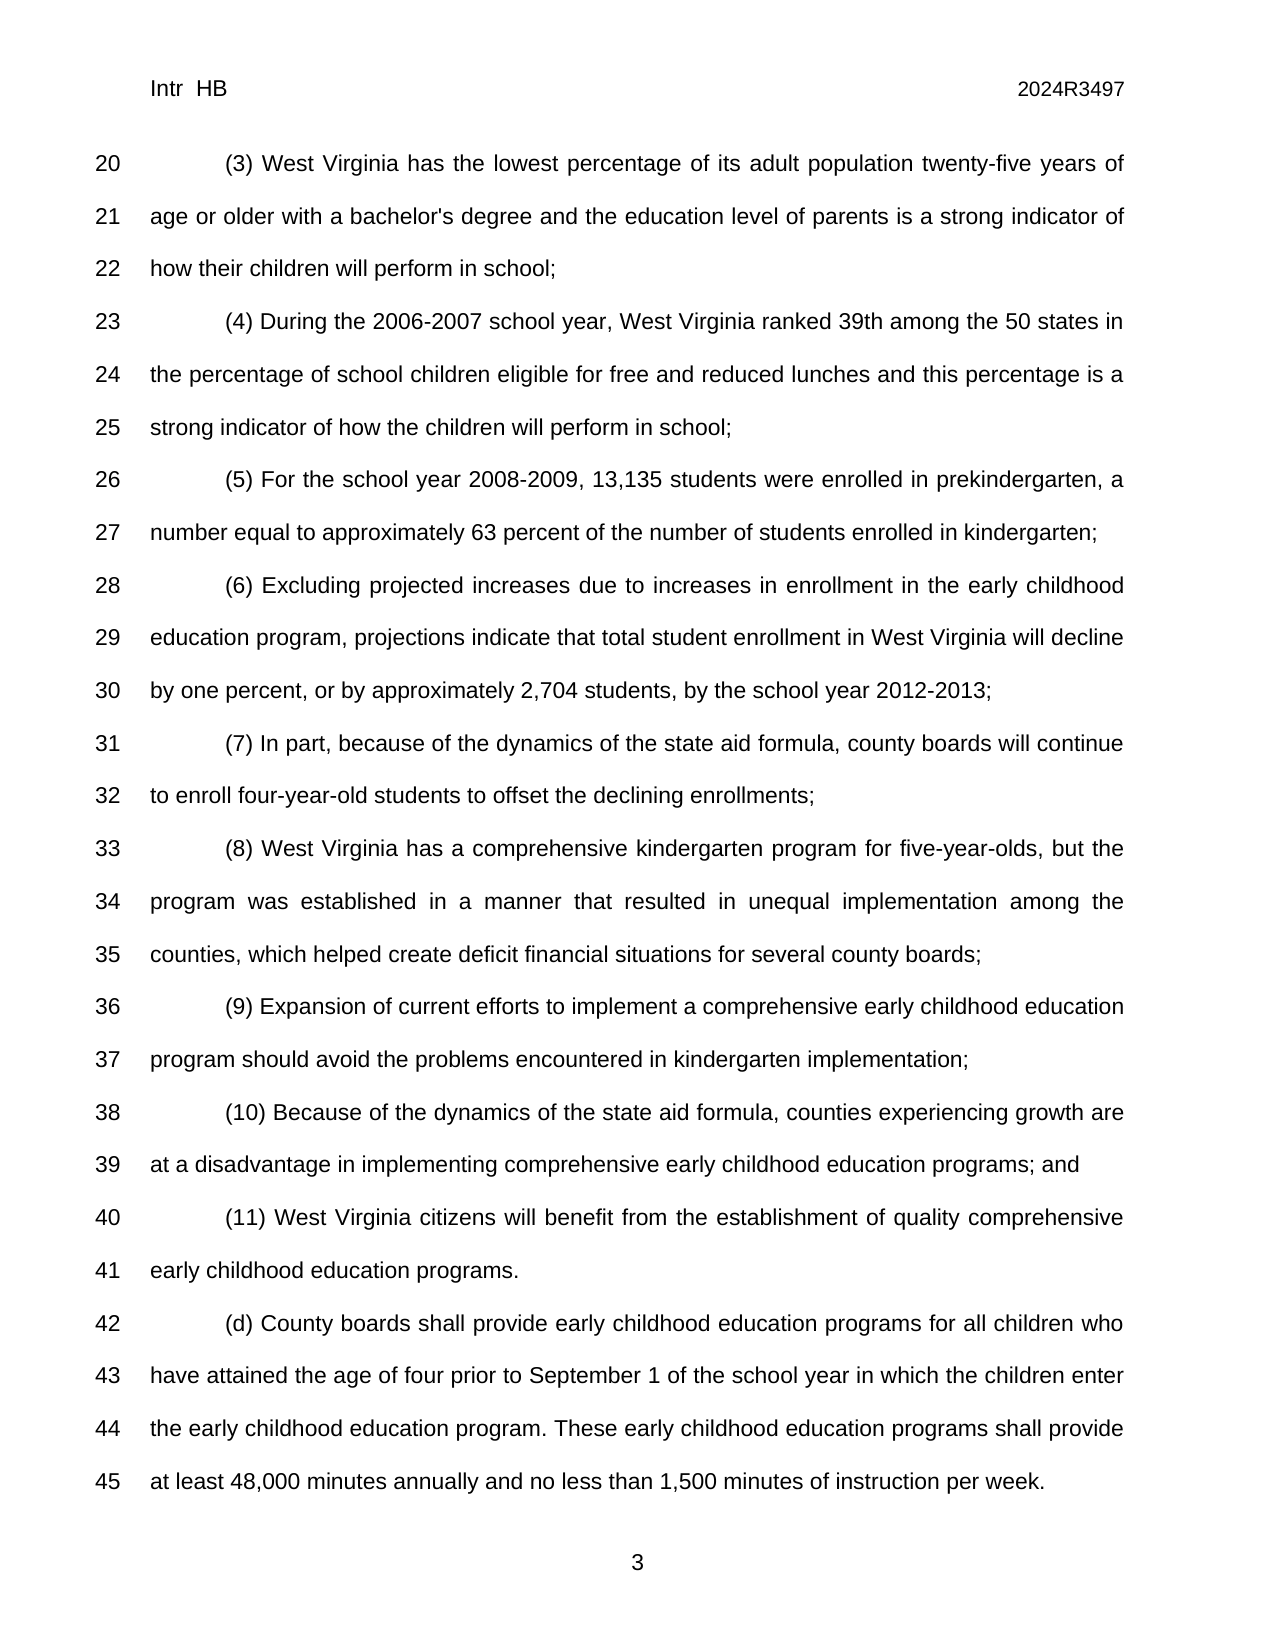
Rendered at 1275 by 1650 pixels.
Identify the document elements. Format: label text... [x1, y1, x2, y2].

text (4) During the 2006-2007 school year, West Virginia ranked 39th among the 50 states in the percentage of school children eligible for free and reduced lunches and this percentage is a strong indicator of how the children will perform in school; [150, 308, 1125, 440]
text (8) West Virginia has a comprehensive kindergarten program for five-year-olds, but the program was established in a manner that resulted in unequal implementation among the counties, which helped create deficit financial situations for several county boards; [150, 835, 1125, 967]
text (d) County boards shall provide early childhood education programs for all children who have attained the age of four prior to September 1 of the school year in which the children enter the early childhood education program. These early childhood education programs shall provide at least 48,000 minutes annually and no less than 1,500 minutes of instruction per week. [150, 1309, 1125, 1494]
text (3) West Virginia has the lowest percentage of its adult population twenty-five years of age or older with a bachelor's degree and the education level of parents is a strong indicator of how their children will perform in school; [150, 150, 1125, 282]
text (9) Expansion of current efforts to implement a comprehensive early childhood education program should avoid the problems encountered in kindergarten implementation; [150, 993, 1125, 1072]
text (7) In part, because of the dynamics of the state aid formula, county boards will continue to enroll four-year-old students to offset the declining enrollments; [150, 730, 1125, 809]
text (6) Excluding projected increases due to increases in enrollment in the early childhood education program, projections indicate that total student enrollment in West Virginia will decline by one percent, or by approximately 2,704 students, by the school year 2012-2013; [150, 572, 1125, 703]
text (11) West Virginia citizens will benefit from the establishment of quality comprehensive early childhood education programs. [150, 1204, 1125, 1283]
text (10) Because of the dynamics of the state aid formula, counties experiencing growth are at a disadvantage in implementing comprehensive early childhood education programs; and [150, 1099, 1125, 1178]
text (5) For the school year 2008-2009, 13,135 students were enrolled in prekindergarten, a number equal to approximately 63 percent of the number of students enrolled in kindergarten; [150, 466, 1125, 545]
